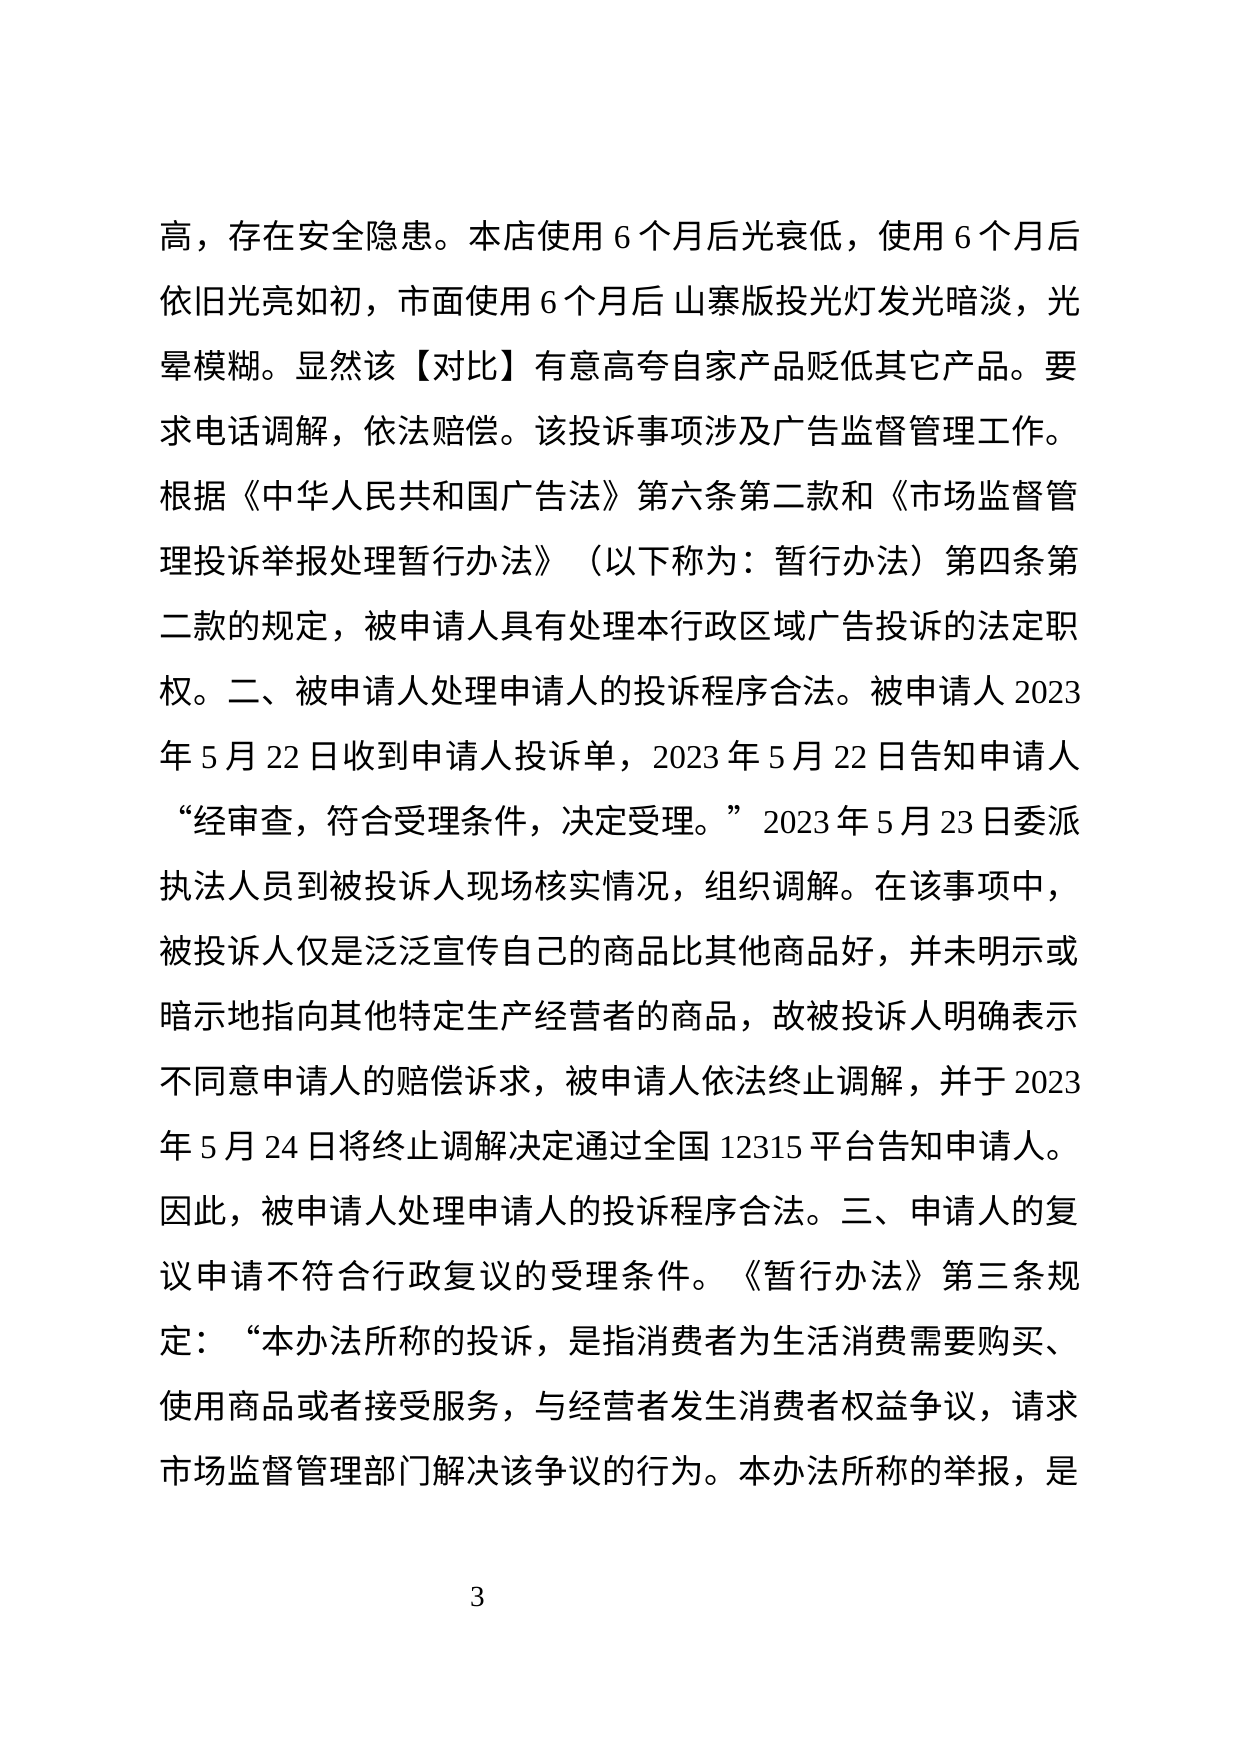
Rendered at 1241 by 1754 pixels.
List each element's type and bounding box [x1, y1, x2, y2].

text [159, 202, 1081, 1502]
